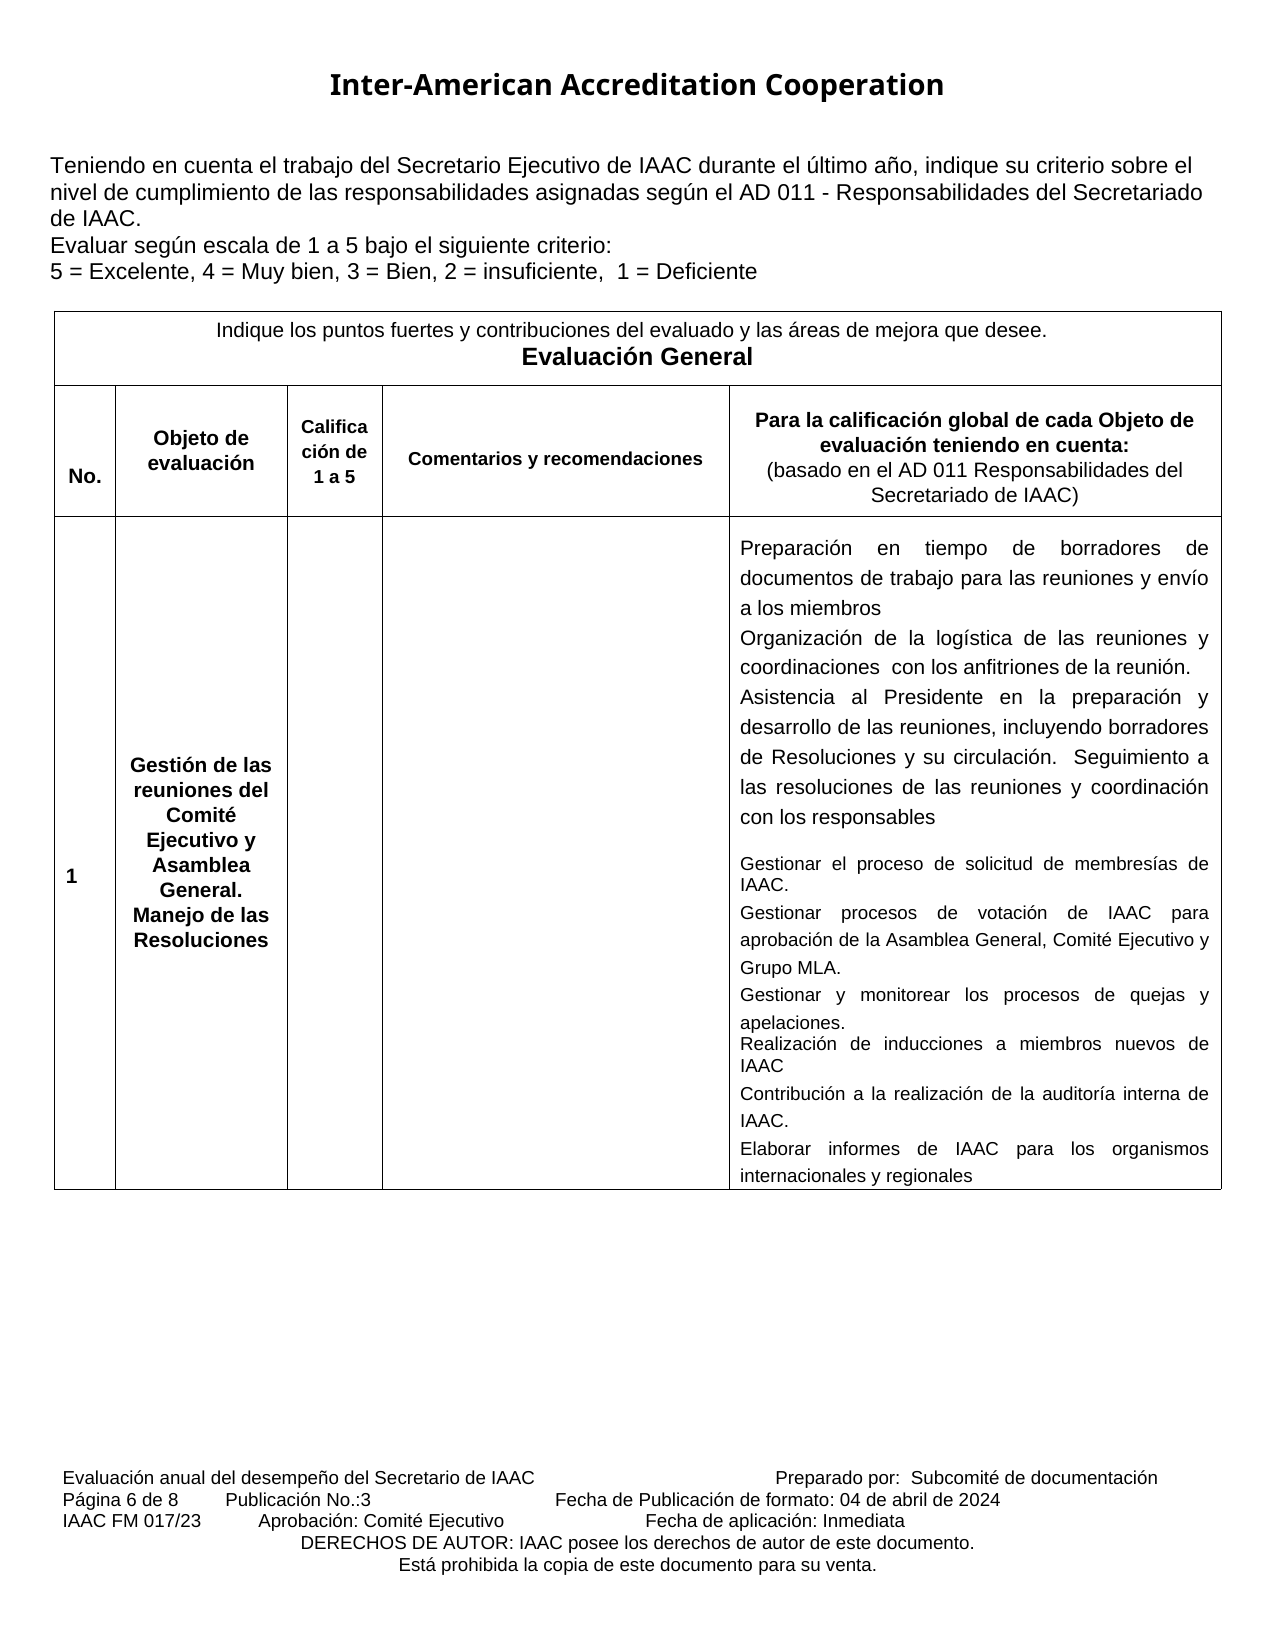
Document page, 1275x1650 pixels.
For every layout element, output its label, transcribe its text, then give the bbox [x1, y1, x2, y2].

table_cell [288, 517, 382, 1188]
table_cell Para la calificación global de cada Objeto de evaluación teniendo en cuenta: (basado en el AD 011 Responsabilidades del Secretariado de IAAC) [730, 386, 1221, 516]
table_cell Calificación de 1 a 5 [288, 386, 382, 516]
table_cell Comentarios y recomendaciones [383, 386, 729, 516]
table_header Indique los puntos fuertes y contribuciones del evaluado y las áreas de mejora que desee. Evaluación General [55, 312, 1221, 385]
table_cell 1 [55, 517, 115, 1188]
text Evaluar según escala de 1 a 5 bajo el siguiente criterio: [50, 232, 1212, 258]
table_cell No. [55, 386, 115, 516]
table_cell Preparación en tiempo de borradores de documentos de trabajo para las reuniones y envío a los miembros Organización de la logística de las reuniones y coordinaciones con los anfitriones de la reunión. Asistencia al Presidente en la preparación y desarrollo de las reuniones, incluyendo borradores de Resoluciones y su circulación. Seguimiento a las resoluciones de las reuniones y coordinación con los responsables Gestionar el proceso de solicitud de membresías de IAAC. Gestionar procesos de votación de IAAC para aprobación de la Asamblea General, Comité Ejecutivo y Grupo MLA. Gestionar y monitorear los procesos de quejas y apelaciones. Realización de inducciones a miembros nuevos de IAAC Contribución a la realización de la auditoría interna de IAAC. Elaborar informes de IAAC para los organismos internacionales y regionales [730, 517, 1221, 1188]
table_cell Gestión de las reuniones del Comité Ejecutivo y Asamblea General. Manejo de las Resoluciones [116, 517, 287, 1188]
text 5 = Excelente, 4 = Muy bien, 3 = Bien, 2 = insuficiente, 1 = Deficiente [50, 258, 1212, 284]
table_cell Objeto de evaluación [116, 386, 287, 516]
text Teniendo en cuenta el trabajo del Secretario Ejecutivo de IAAC durante el último año, indique su criterio sobre el nivel de cumplimiento de las responsabilidades asignadas según el AD 011 - Responsabilidades del Secretariado de IAAC. [50, 152, 1212, 232]
table_cell [383, 517, 729, 1188]
